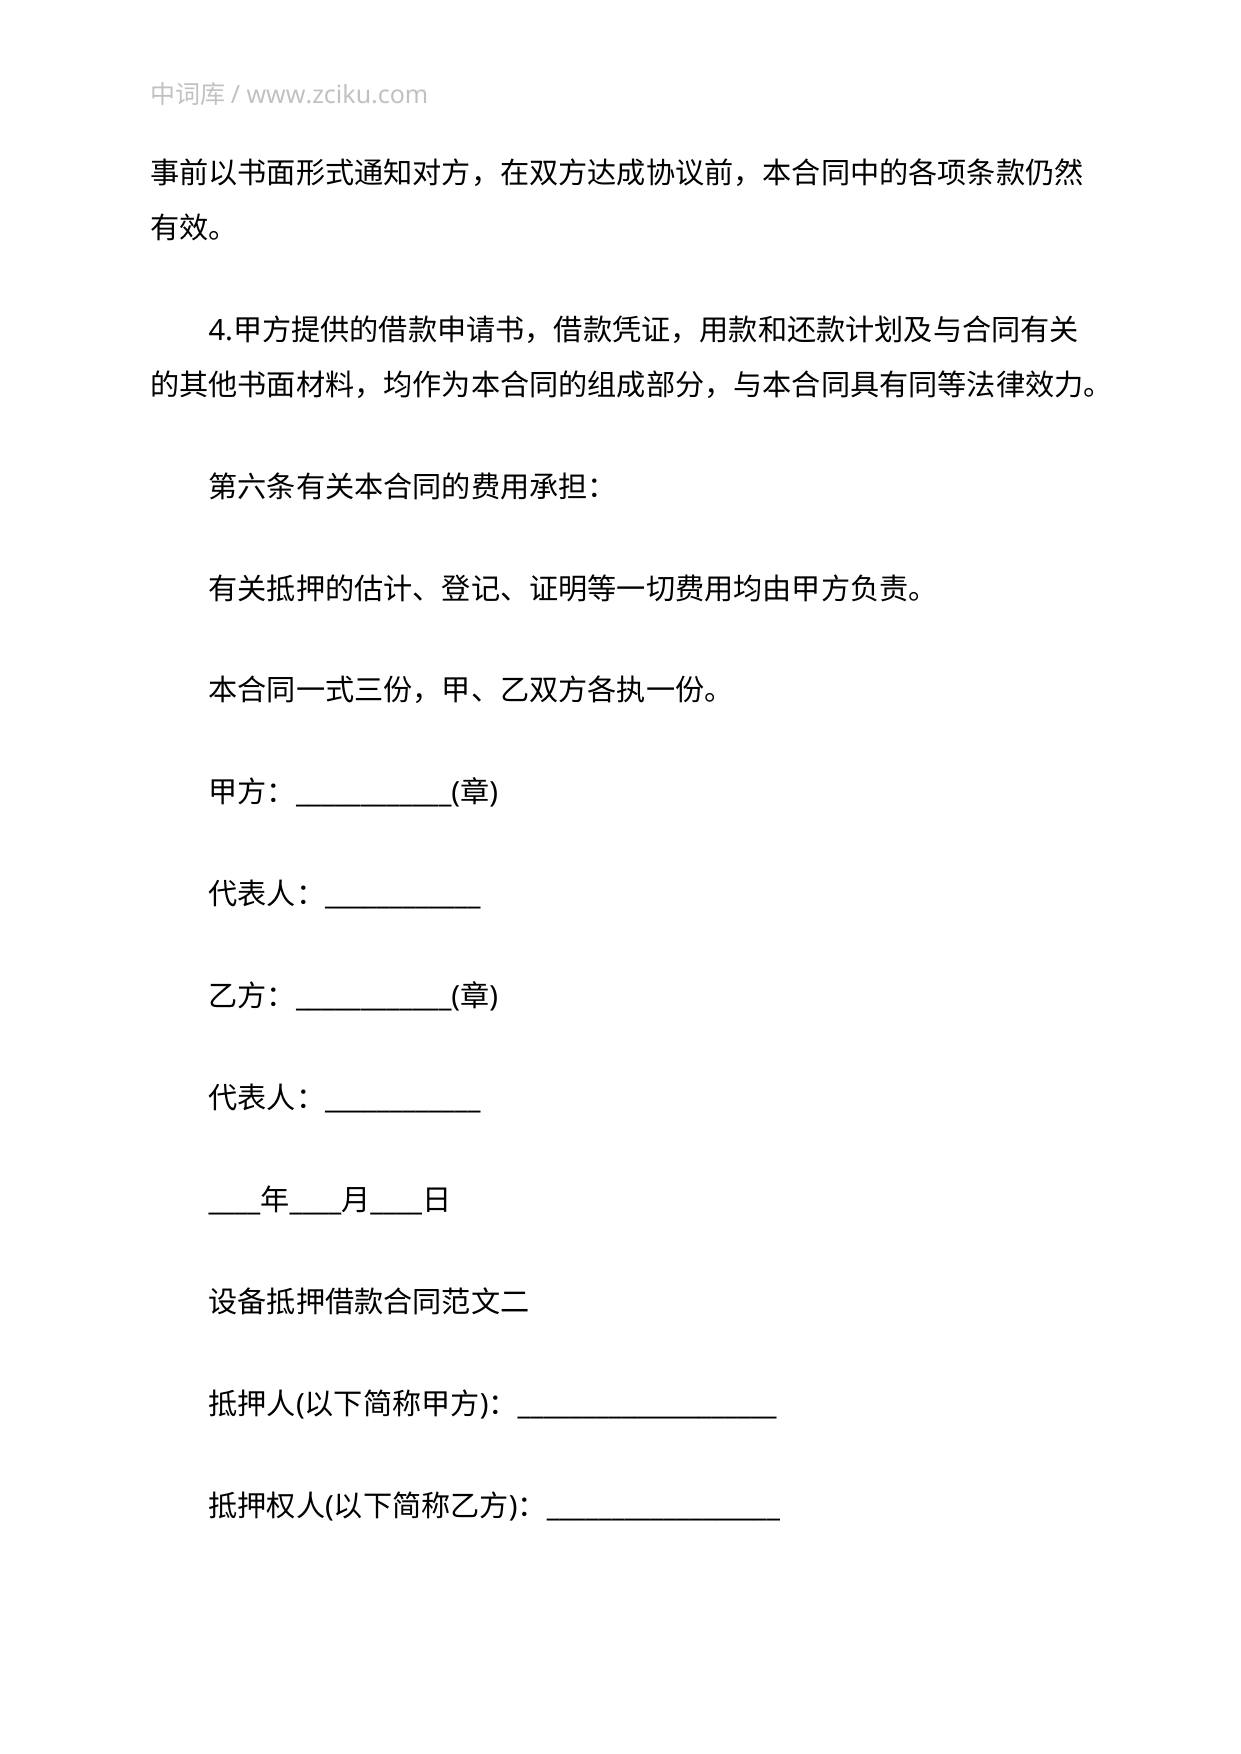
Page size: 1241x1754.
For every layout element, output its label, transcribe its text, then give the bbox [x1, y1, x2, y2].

text 第六条有关本合同的费用承担： [150, 463, 1090, 506]
text 甲方：____________(章) [150, 769, 1090, 811]
text 代表人：____________ [150, 871, 1090, 913]
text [150, 150, 1090, 247]
text ____年____月____日 [150, 1177, 1090, 1219]
text 设备抵押借款合同范文二 [150, 1279, 1090, 1321]
text 本合同一式三份，甲、乙双方各执一份。 [150, 667, 1090, 709]
text 抵押权人(以下简称乙方)：__________________ [150, 1482, 1090, 1525]
text 有关抵押的估计、登记、证明等一切费用均由甲方负责。 [150, 565, 1090, 607]
text 乙方：____________(章) [150, 973, 1090, 1015]
text 代表人：____________ [150, 1075, 1090, 1117]
text 抵押人(以下简称甲方)：____________________ [150, 1380, 1090, 1423]
text 4.甲方提供的借款申请书，借款凭证，用款和还款计划及与合同有关的其他书面材料，均作为本合同的组成部分，与本合同具有同等法律效力。 [150, 307, 1090, 404]
